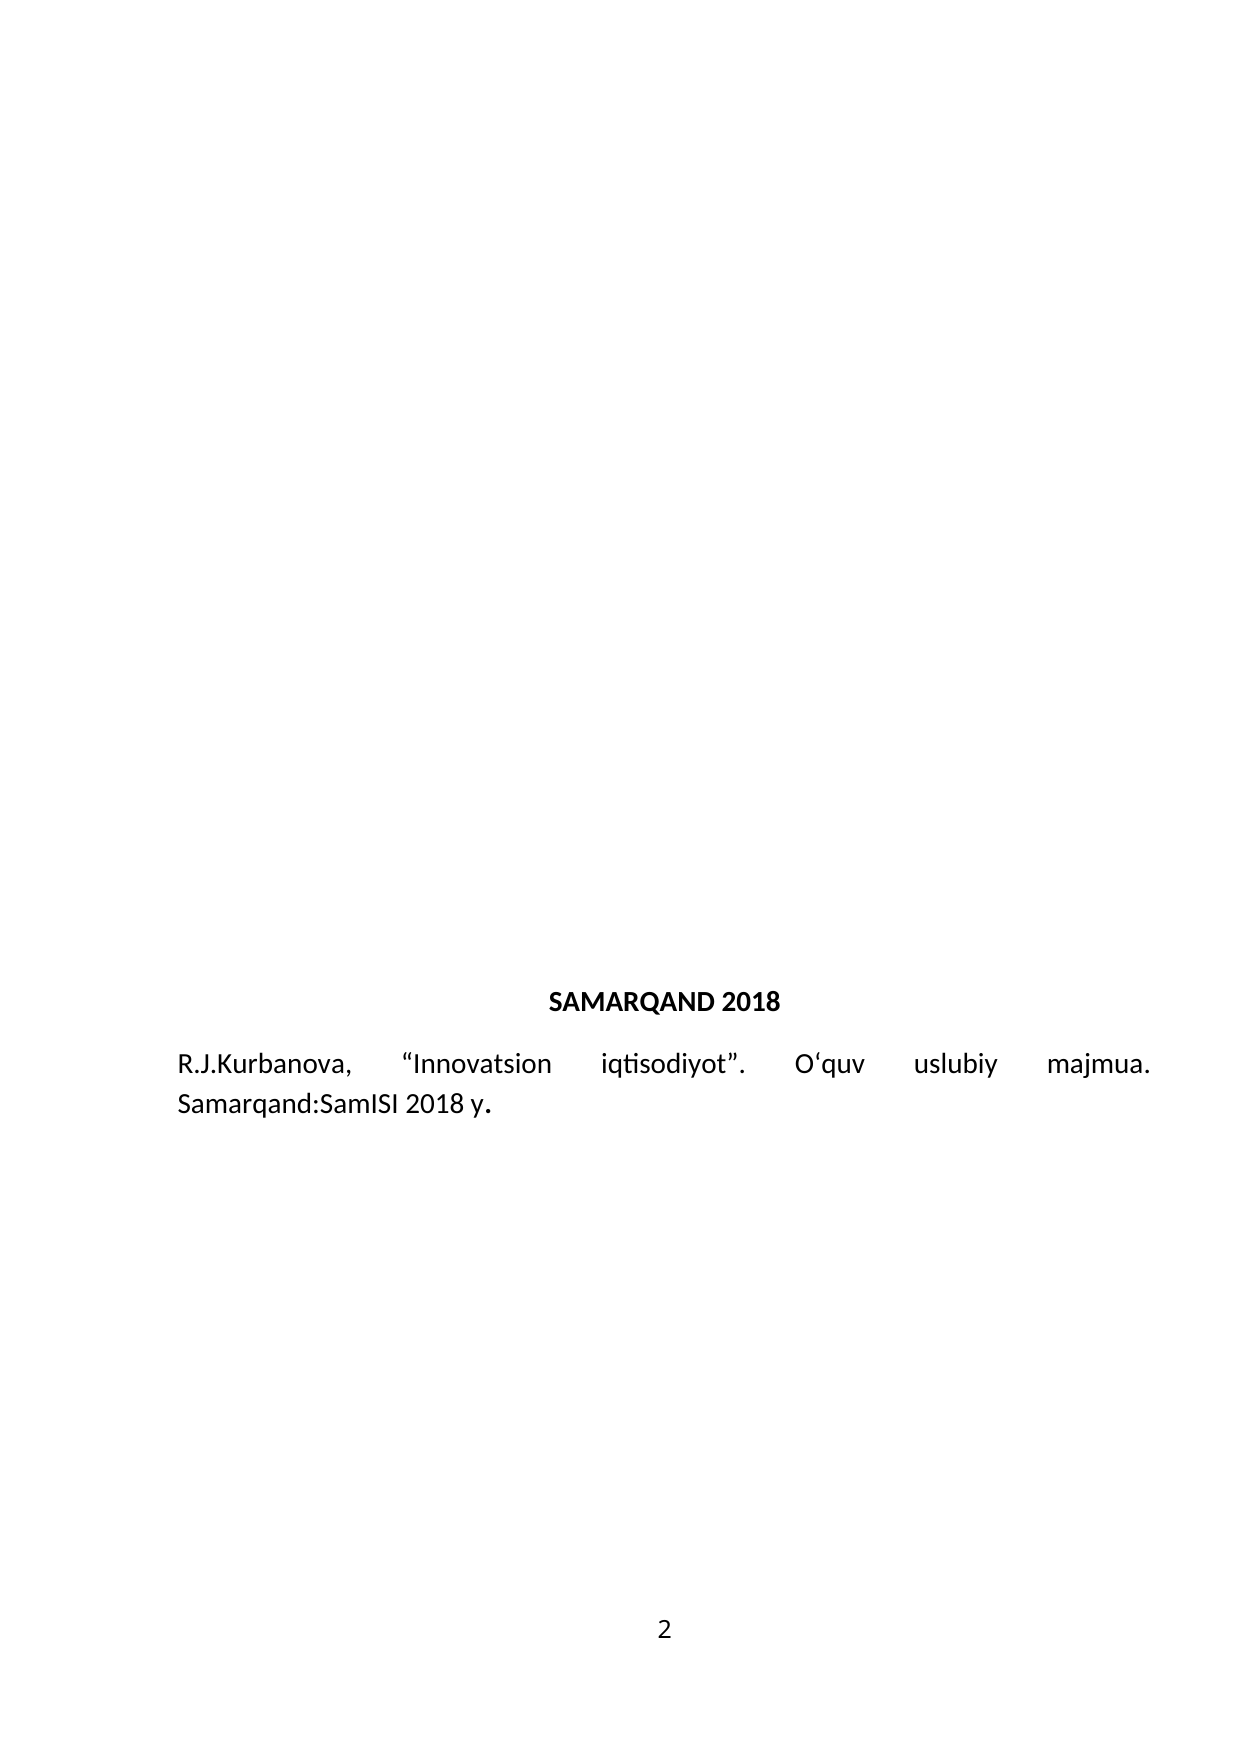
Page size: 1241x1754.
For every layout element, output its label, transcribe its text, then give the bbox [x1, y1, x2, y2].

text SAMARQAND 2018 [177, 983, 1152, 1018]
text R.J.Kurbanova, “Innovatsion iqtisodiyot”. O‘quv uslubiy majmua. Samarqand:SamISI 2018 y. [177, 1045, 1152, 1121]
